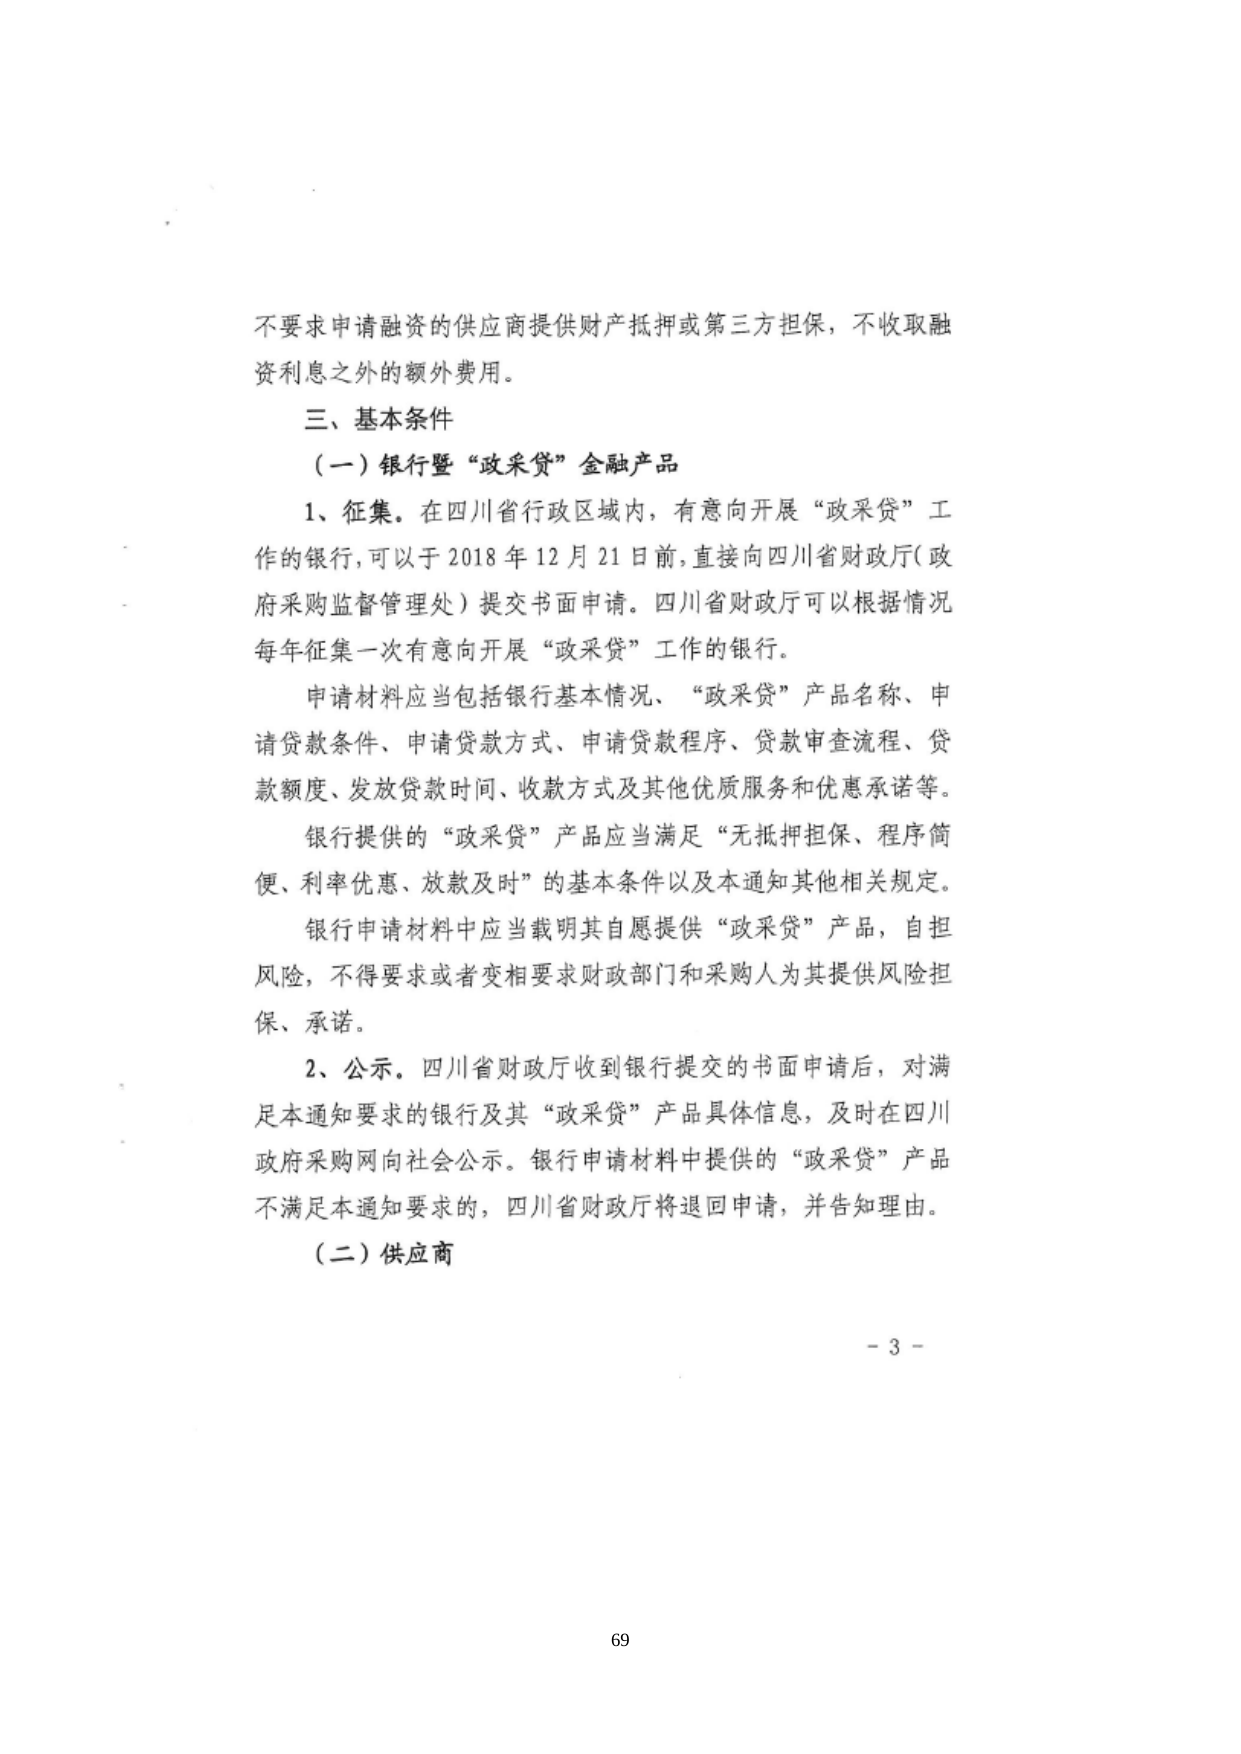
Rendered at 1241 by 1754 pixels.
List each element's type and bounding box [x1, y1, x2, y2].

picture [118, 118, 1093, 1470]
